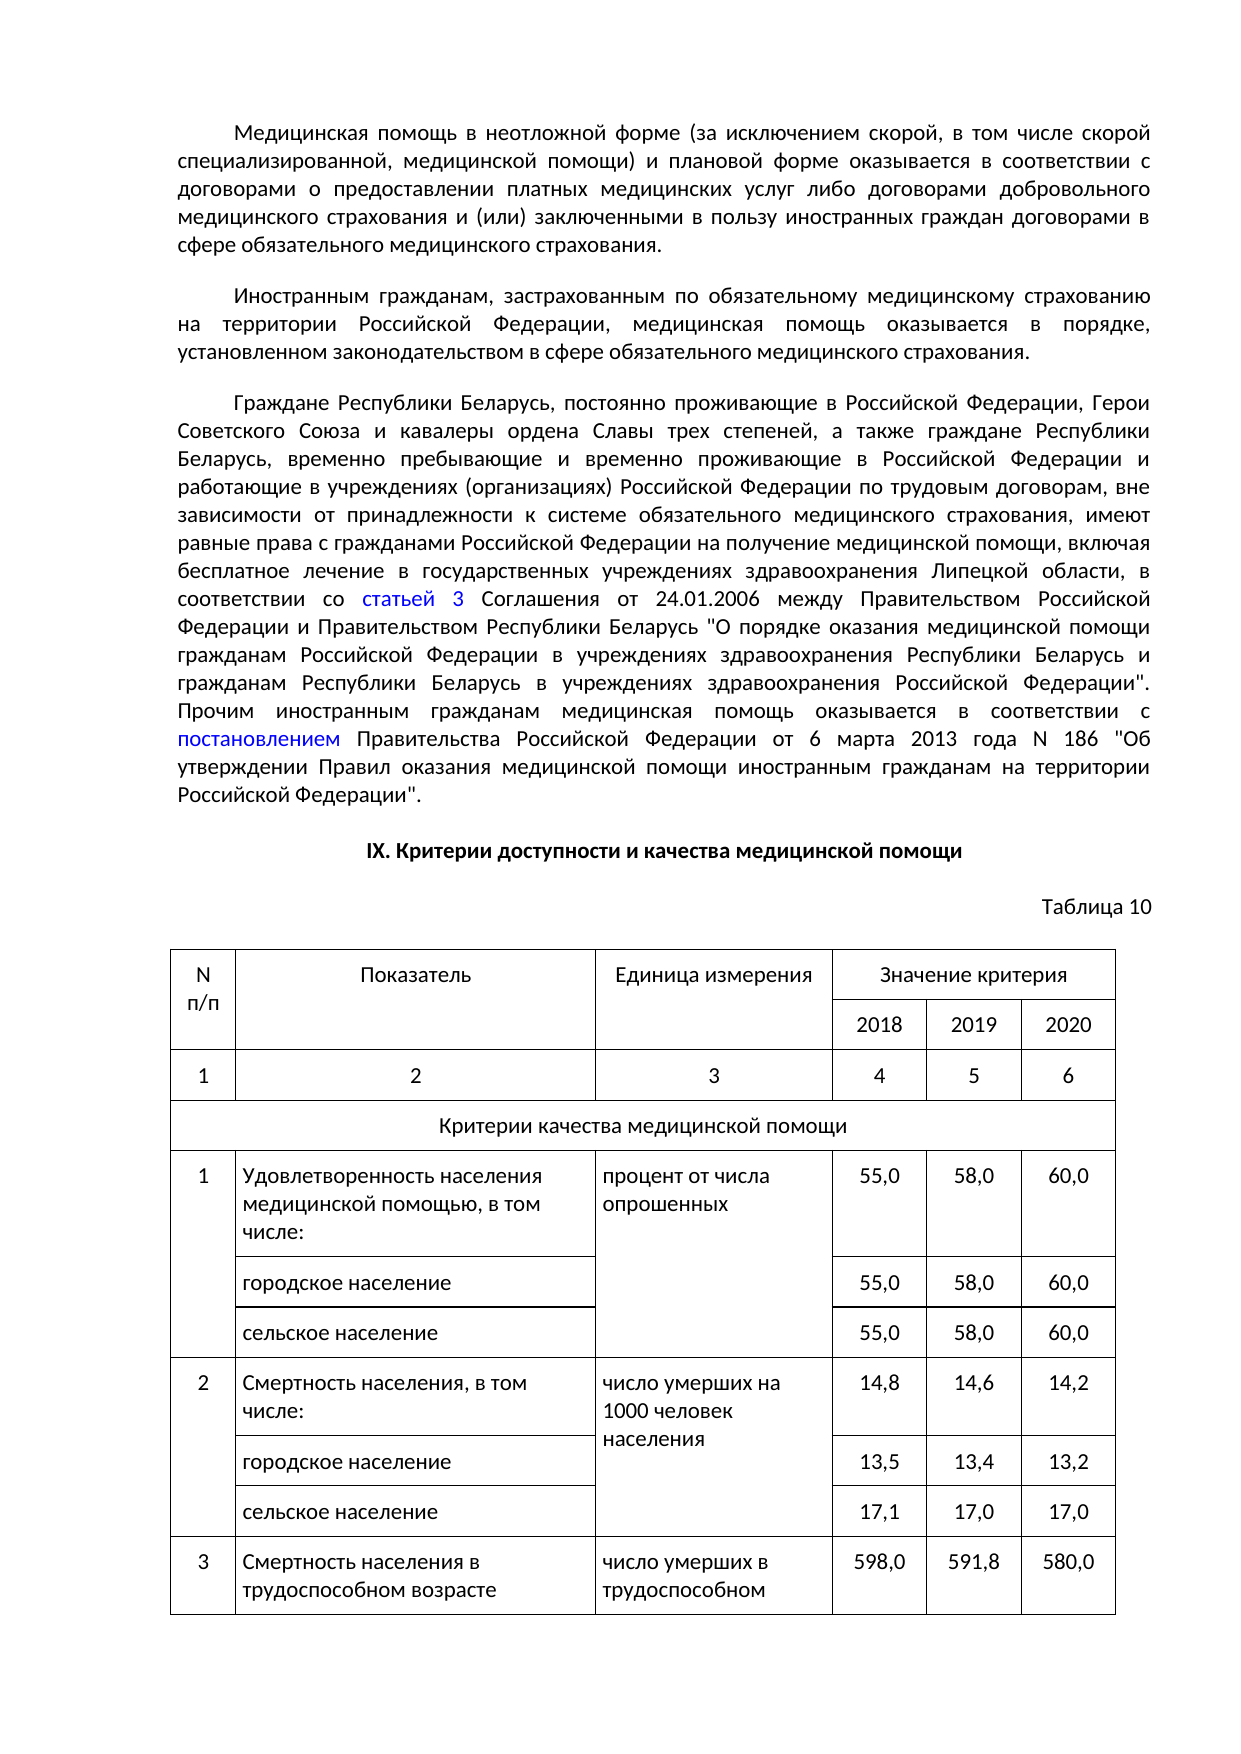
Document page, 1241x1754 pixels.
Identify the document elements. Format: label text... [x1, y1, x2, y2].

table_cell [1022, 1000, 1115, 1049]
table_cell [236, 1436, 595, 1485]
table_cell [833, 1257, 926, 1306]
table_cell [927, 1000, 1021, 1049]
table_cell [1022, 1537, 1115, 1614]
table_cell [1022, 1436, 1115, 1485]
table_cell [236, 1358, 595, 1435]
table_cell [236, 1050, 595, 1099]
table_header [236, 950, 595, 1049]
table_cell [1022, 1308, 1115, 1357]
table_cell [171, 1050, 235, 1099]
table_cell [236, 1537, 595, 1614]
text Иностранным гражданам, застрахованным по обязательному медицинскому страхованию на территории Российской Федерации, медицинская помощь оказывается в порядке, установленном законодательством в сфере обязательного медицинского страхования. [177, 281, 1152, 365]
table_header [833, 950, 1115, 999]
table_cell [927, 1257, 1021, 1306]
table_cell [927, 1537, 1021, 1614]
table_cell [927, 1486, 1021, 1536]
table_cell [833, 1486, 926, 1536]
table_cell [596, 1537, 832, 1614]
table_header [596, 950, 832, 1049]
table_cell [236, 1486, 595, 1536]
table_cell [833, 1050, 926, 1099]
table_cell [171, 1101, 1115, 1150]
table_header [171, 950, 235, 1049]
text Медицинская помощь в неотложной форме (за исключением скорой, в том числе скорой специализированной, медицинской помощи) и плановой форме оказывается в соответствии с договорами о предоставлении платных медицинских услуг либо договорами добровольного медицинского страхования и (или) заключенными в пользу иностранных граждан договорами в сфере обязательного медицинского страхования. [177, 118, 1152, 258]
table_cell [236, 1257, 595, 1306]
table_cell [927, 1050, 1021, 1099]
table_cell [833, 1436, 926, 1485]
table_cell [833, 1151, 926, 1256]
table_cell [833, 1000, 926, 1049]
text Таблица 10 [177, 892, 1152, 921]
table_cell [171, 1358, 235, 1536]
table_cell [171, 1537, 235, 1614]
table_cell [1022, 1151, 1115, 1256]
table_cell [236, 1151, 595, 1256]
title IX. Критерии доступности и качества медицинской помощи [177, 836, 1152, 864]
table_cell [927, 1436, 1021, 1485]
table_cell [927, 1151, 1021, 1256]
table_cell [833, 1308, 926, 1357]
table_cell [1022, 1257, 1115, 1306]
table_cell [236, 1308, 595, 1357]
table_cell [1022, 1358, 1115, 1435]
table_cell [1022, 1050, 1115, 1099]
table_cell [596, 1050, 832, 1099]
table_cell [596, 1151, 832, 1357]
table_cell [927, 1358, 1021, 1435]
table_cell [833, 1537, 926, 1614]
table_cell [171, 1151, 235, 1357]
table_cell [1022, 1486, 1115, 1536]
text Граждане Республики Беларусь, постоянно проживающие в Российской Федерации, Герои Советского Союза и кавалеры ордена Славы трех степеней, а также граждане Республики Беларусь, временно пребывающие и временно проживающие в Российской Федерации и работающие в учреждениях (организациях) Российской Федерации по трудовым договорам, вне зависимости от принадлежности к системе обязательного медицинского страхования, имеют равные права с гражданами Российской Федерации на получение медицинской помощи, включая бесплатное лечение в государственных учреждениях здравоохранения Липецкой области, в соответствии со статьей 3 Соглашения от 24.01.2006 между Правительством Российской Федерации и Правительством Республики Беларусь "О порядке оказания медицинской помощи гражданам Российской Федерации в учреждениях здравоохранения Республики Беларусь и гражданам Республики Беларусь в учреждениях здравоохранения Российской Федерации". Прочим иностранным гражданам медицинская помощь оказывается в соответствии с постановлением Правительства Российской Федерации от 6 марта 2013 года N 186 "Об утверждении Правил оказания медицинской помощи иностранным гражданам на территории Российской Федерации". [177, 388, 1152, 808]
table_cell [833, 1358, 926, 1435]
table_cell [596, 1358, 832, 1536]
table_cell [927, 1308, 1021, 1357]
